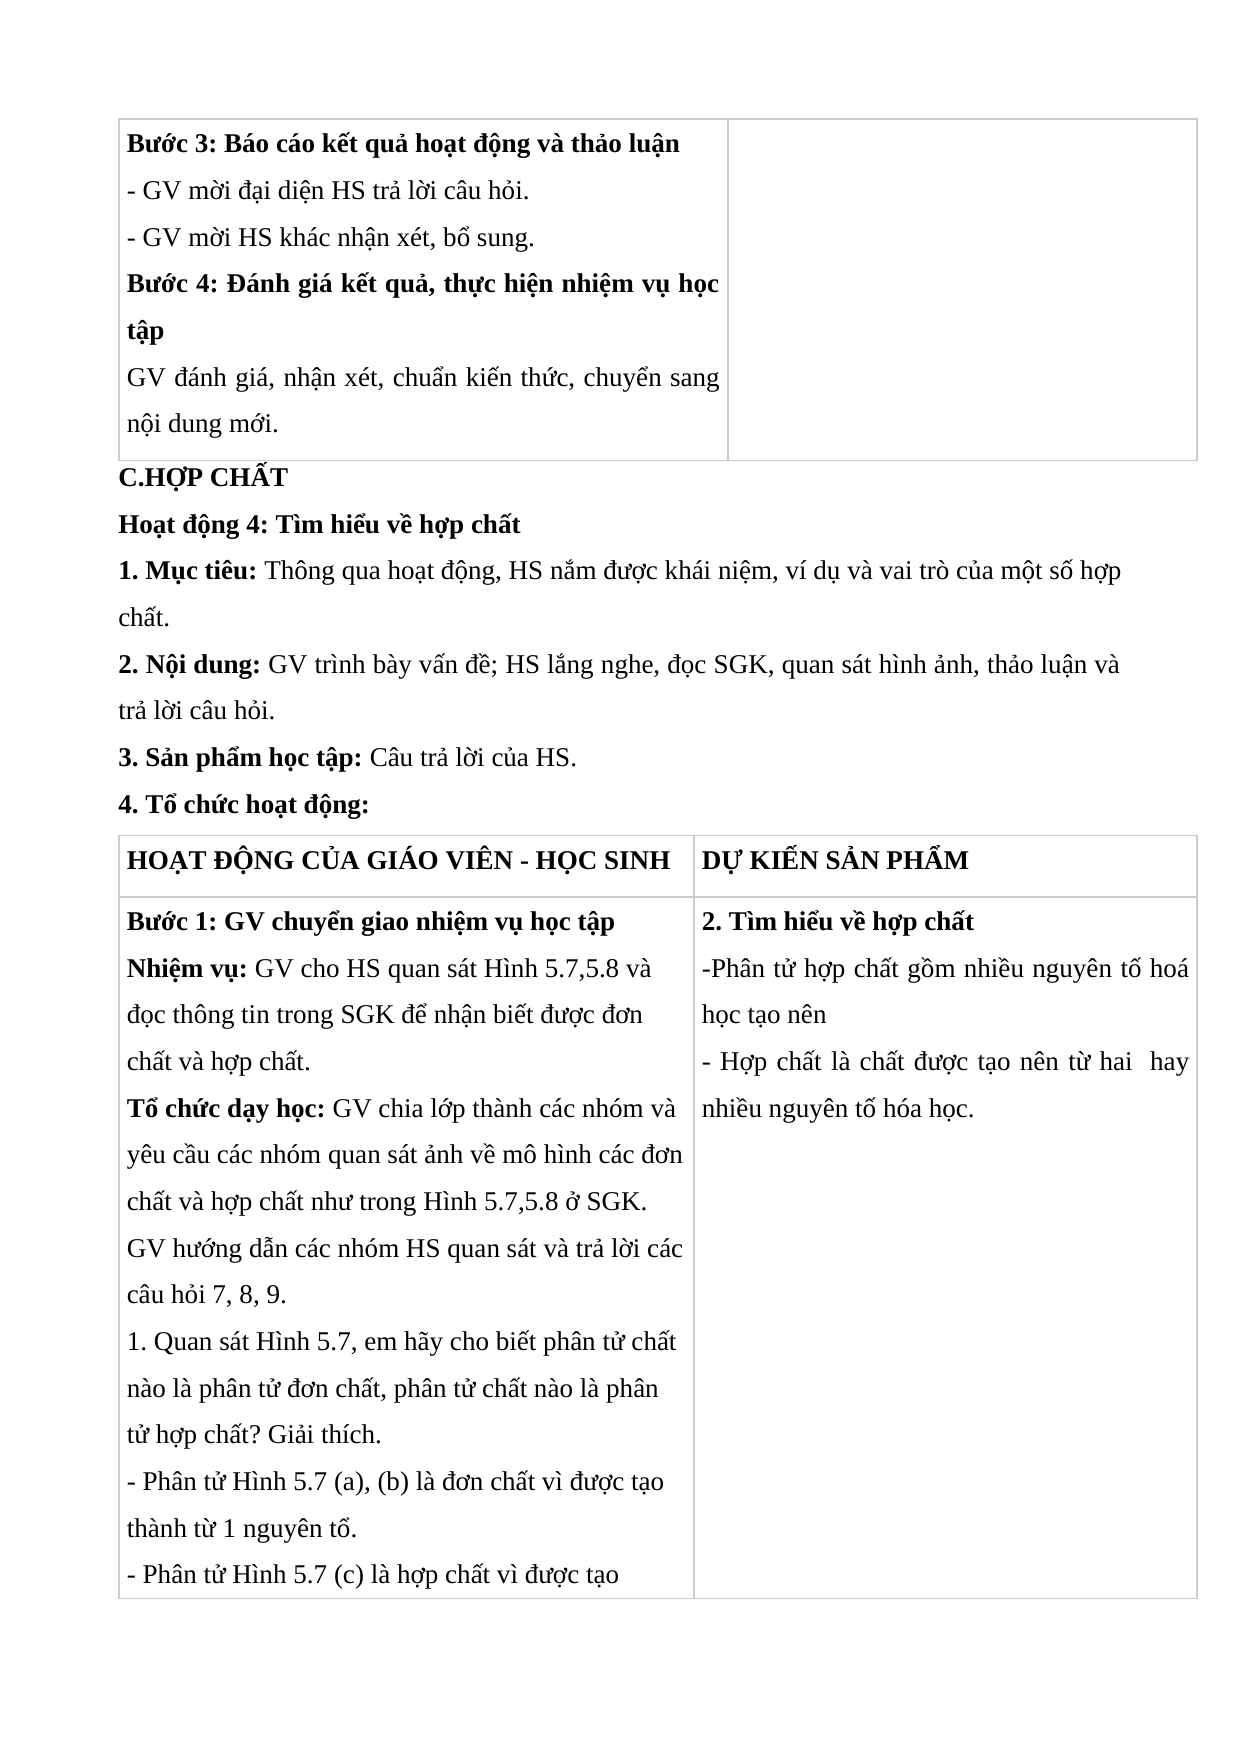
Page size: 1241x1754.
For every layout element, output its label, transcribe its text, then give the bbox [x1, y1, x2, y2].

text 4. Tổ chức hoạt động: [118, 788, 1122, 819]
text 2. Nội dung: GV trình bày vấn đề; HS lắng nghe, đọc SGK, quan sát hình ảnh, thảo luận và trả lời câu hỏi. [118, 648, 1122, 726]
text 1. Mục tiêu: Thông qua hoạt động, HS nắm được khái niệm, ví dụ và vai trò của một số hợp chất. [118, 554, 1122, 632]
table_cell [120, 898, 693, 1598]
text 3. Sản phẩm học tập: Câu trả lời của HS. [118, 741, 1122, 772]
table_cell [120, 120, 727, 459]
table_header HOẠT ĐỘNG CỦA GIÁO VIÊN - HỌC SINH [120, 836, 693, 896]
text Hoạt động 4: Tìm hiểu về hợp chất [118, 508, 1122, 539]
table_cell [695, 898, 1196, 1598]
table_header DỰ KIẾN SẢN PHẨM [695, 836, 1196, 896]
text C.HỢP CHẤT [118, 461, 1122, 492]
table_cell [729, 120, 1196, 459]
